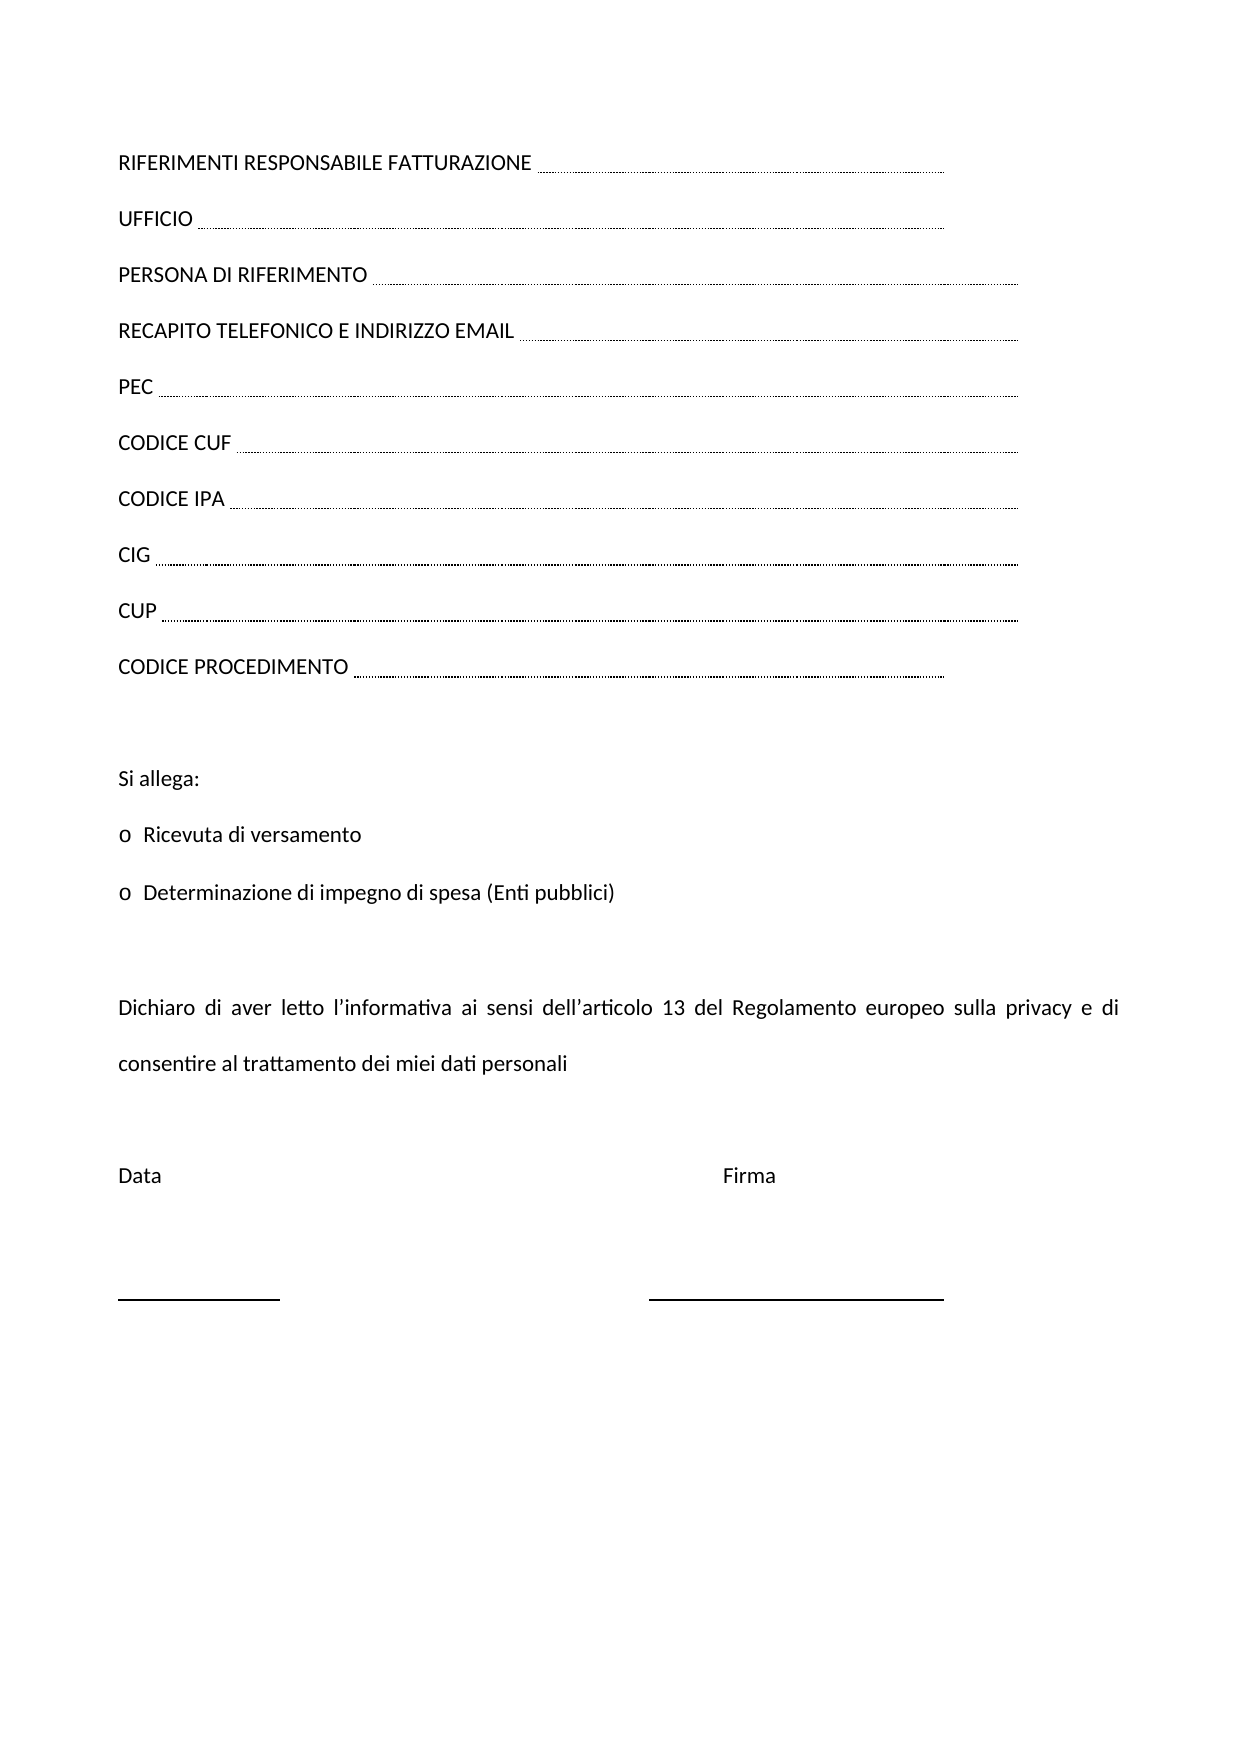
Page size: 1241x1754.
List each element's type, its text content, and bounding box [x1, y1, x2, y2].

list Determinazione di impegno di spesa (Enti pubblici) [118, 878, 1181, 908]
text PEC [118, 372, 1181, 400]
text CODICE CUF [118, 428, 1181, 456]
text CODICE IPA [118, 484, 1181, 512]
text Si allega: [118, 764, 1181, 792]
text UFFICIO [118, 204, 1181, 232]
list Ricevuta di versamento [118, 820, 1181, 849]
text Dichiaro di aver letto l’informativa ai sensi dell’articolo 13 del Regolamento europeo sulla privacy e di consentire al trattamento dei miei dati personali [118, 993, 1122, 1077]
text RECAPITO TELEFONICO E INDIRIZZO EMAIL [118, 316, 1181, 344]
text CODICE PROCEDIMENTO [118, 652, 1181, 680]
text PERSONA DI RIFERIMENTO [118, 260, 1181, 288]
text CIG [118, 540, 1181, 568]
text Data Firma [118, 1161, 1181, 1189]
text RIFERIMENTI RESPONSABILE FATTURAZIONE [118, 148, 1181, 176]
text CUP [118, 596, 1181, 624]
